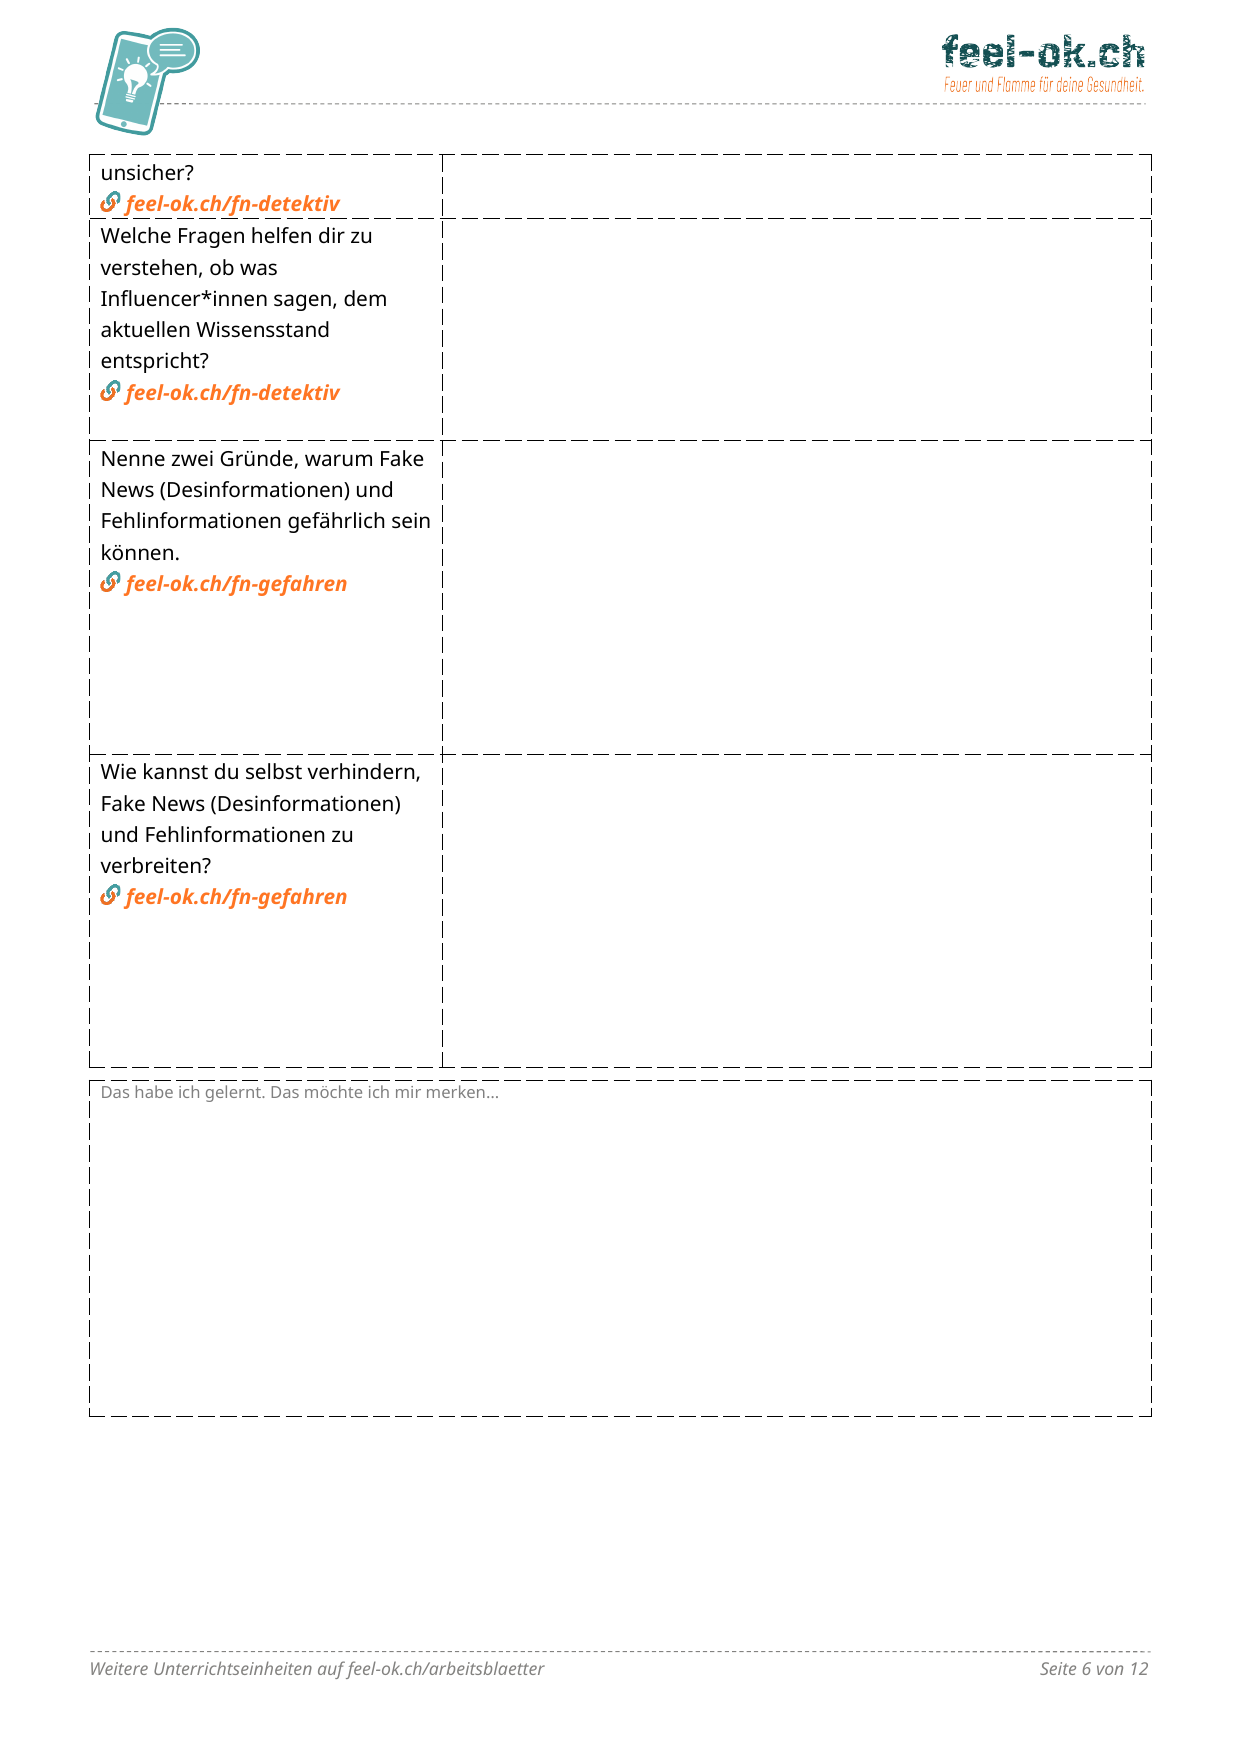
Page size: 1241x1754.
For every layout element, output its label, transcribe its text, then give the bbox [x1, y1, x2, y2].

table_cell [443, 154, 1151, 218]
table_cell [89, 154, 443, 218]
table_cell Wie kannst du selbst verhindern, Fake News (Desinformationen) und Fehlinformationen zu verbreiten? feel-ok.ch/fn-gefahren [89, 754, 443, 1067]
picture [93, 26, 200, 137]
picture [940, 31, 1146, 96]
picture [100, 191, 121, 212]
picture [100, 380, 121, 401]
table_cell [443, 754, 1151, 1067]
table_cell [443, 440, 1151, 754]
table_cell Welche Fragen helfen dir zu verstehen, ob was Influencer*innen sagen, dem aktuellen Wissensstand entspricht? feel-ok.ch/fn-detektiv [89, 218, 443, 440]
table_cell Nenne zwei Gründe, warum Fake News (Desinformationen) und Fehlinformationen gefährlich sein können. feel-ok.ch/fn-gefahren [89, 440, 443, 754]
picture [100, 884, 121, 905]
table_cell [443, 218, 1151, 440]
picture [100, 571, 121, 592]
table_header Das habe ich gelernt. Das möchte ich mir merken… [89, 1080, 1151, 1416]
